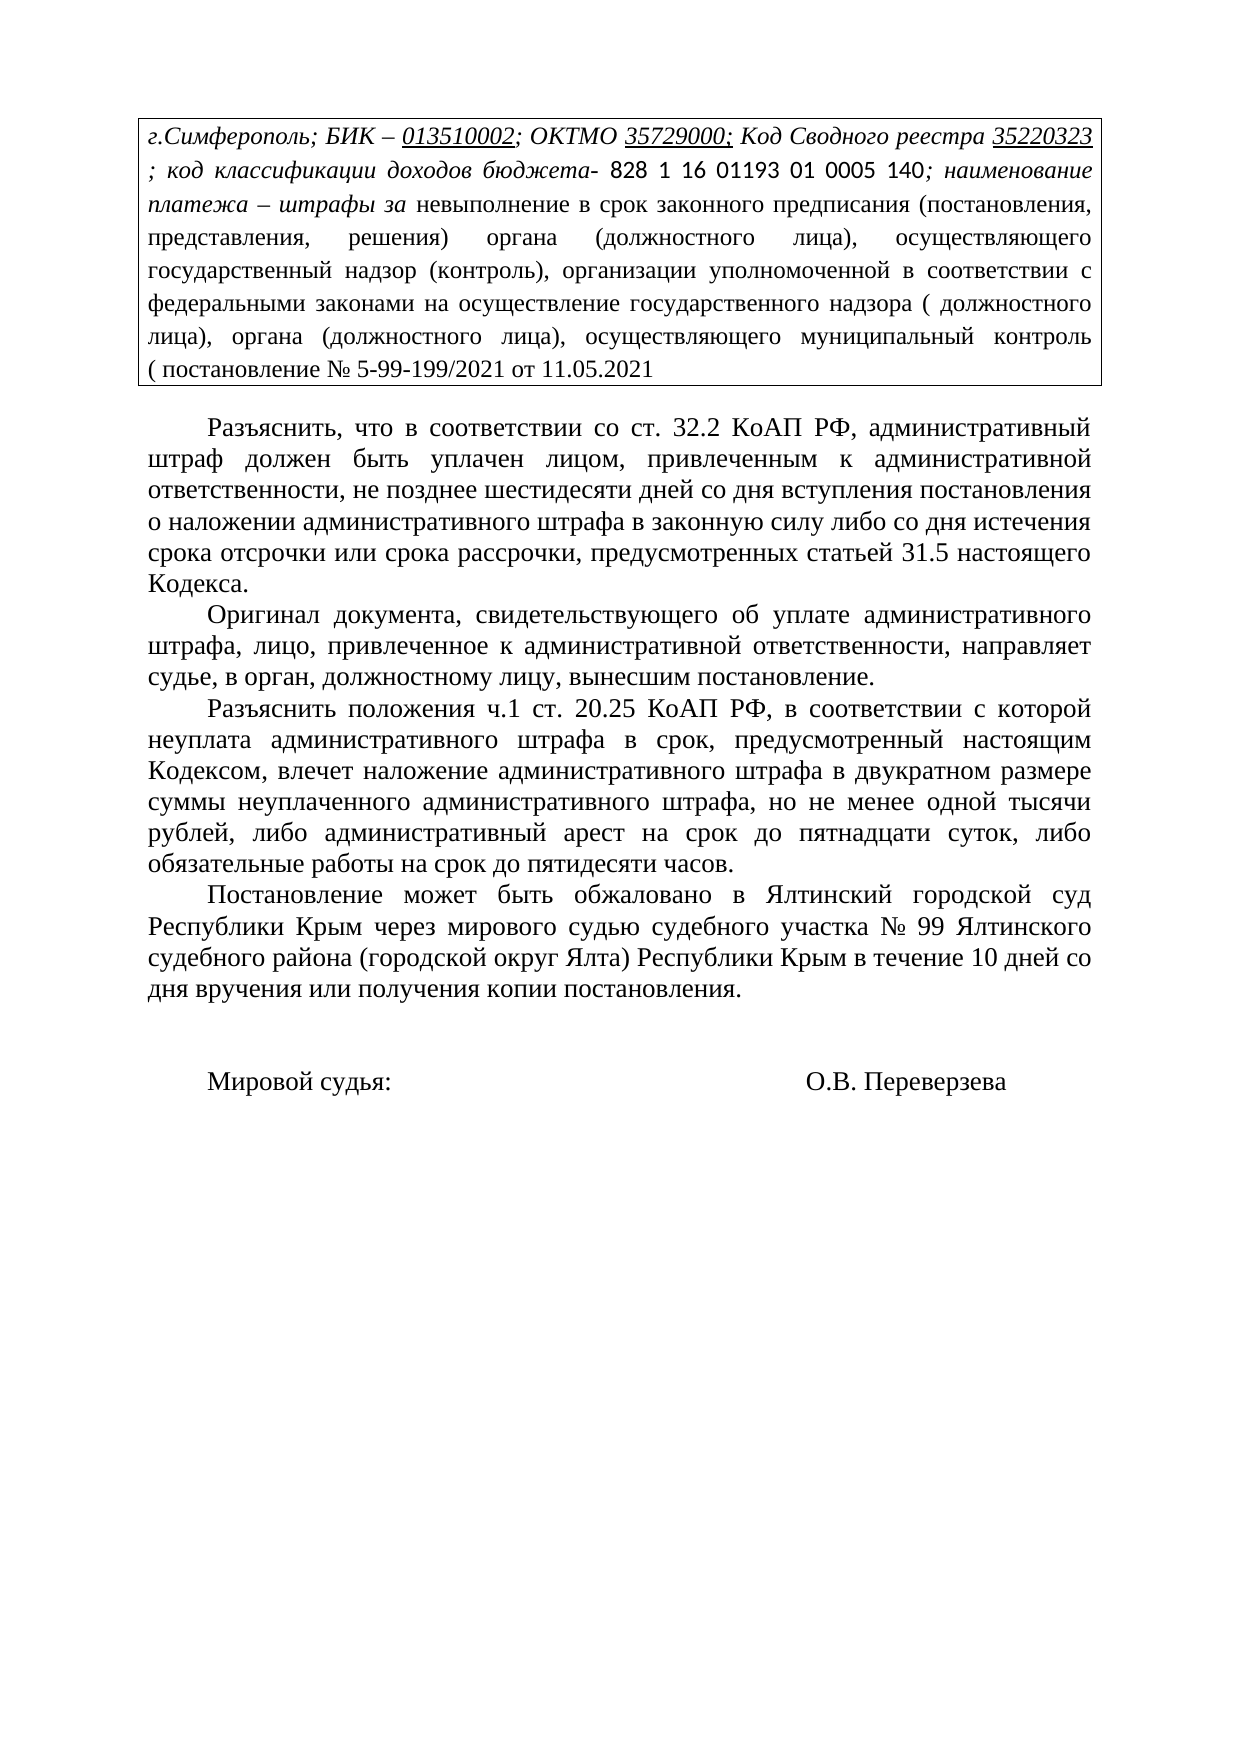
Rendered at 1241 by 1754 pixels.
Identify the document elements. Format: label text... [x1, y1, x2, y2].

text Разъяснить положения ч.1 ст. 20.25 КоАП РФ, в соответствии с которой неуплата административного штрафа в срок, предусмотренный настоящим Кодексом, влечет наложение административного штрафа в двукратном размере суммы неуплаченного административного штрафа, но не менее одной тысячи рублей, либо административный арест на срок до пятнадцати суток, либо обязательные работы на срок до пятидесяти часов. [148, 692, 1092, 878]
text Оригинал документа, свидетельствующего об уплате административного штрафа, лицо, привлеченное к административной ответственности, направляет судье, в орган, должностному лицу, вынесшим постановление. [148, 598, 1092, 692]
text Постановление может быть обжаловано в Ялтинский городской суд Республики Крым через мирового судью судебного участка № 99 Ялтинского судебного района (городской округ Ялта) Республики Крым в течение 10 дней со дня вручения или получения копии постановления. [148, 878, 1092, 1003]
text Разъяснить, что в соответствии со ст. 32.2 КоАП РФ, административный штраф должен быть уплачен лицом, привлеченным к административной ответственности, не позднее шестидесяти дней со дня вступления постановления о наложении административного штрафа в законную силу либо со дня истечения срока отсрочки или срока рассрочки, предусмотренных статьей 31.5 настоящего Кодекса. [148, 411, 1092, 598]
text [139, 119, 1101, 385]
text Мировой судья: О.В. Переверзева [148, 1065, 1092, 1097]
